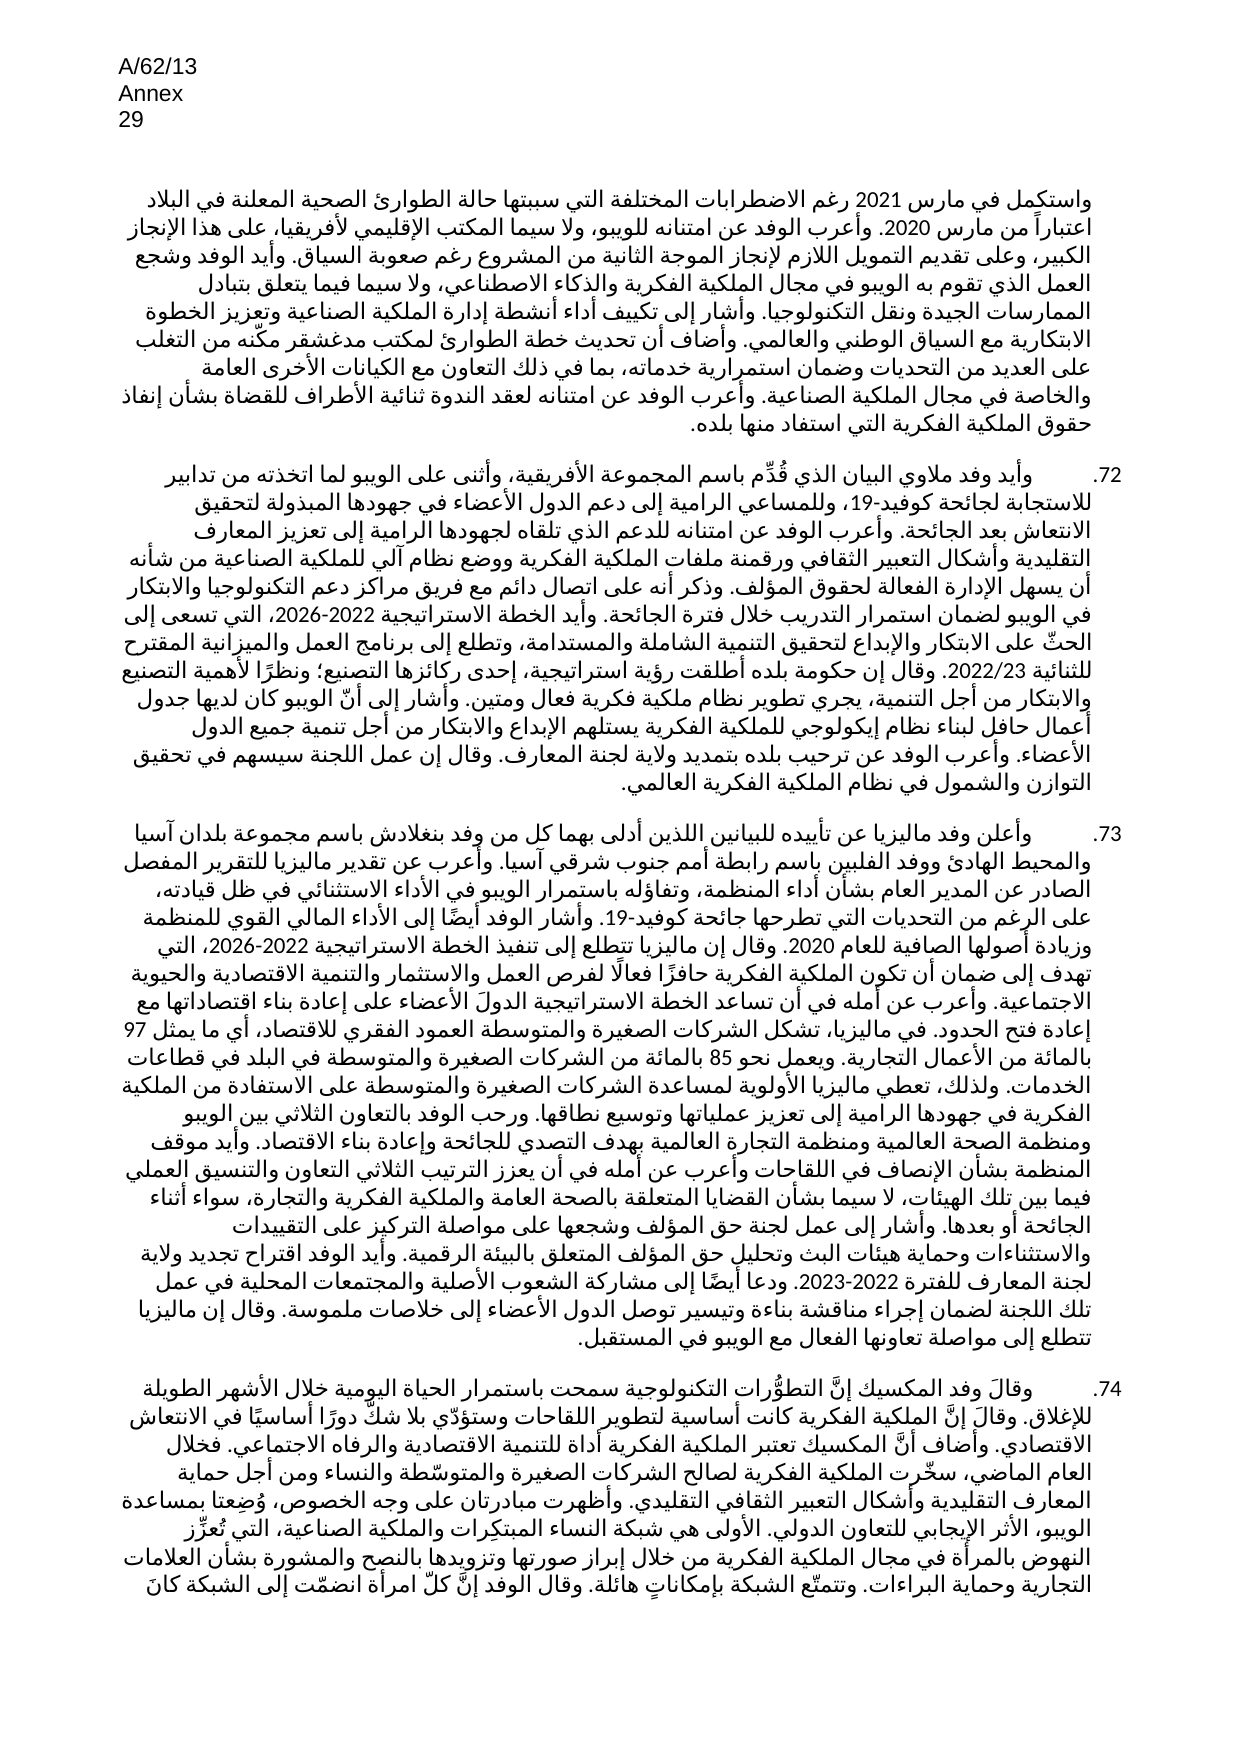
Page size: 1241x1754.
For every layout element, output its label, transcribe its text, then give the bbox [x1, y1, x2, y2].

text وأعلن وفد ماليزيا عن تأييده للبيانين اللذين أدلى بهما كل من وفد بنغلادش باسم مجموعة بلدان آسيا والمحيط الهادئ ووفد الفلبين باسم رابطة أمم جنوب شرقي آسيا. وأعرب عن تقدير ماليزيا للتقرير المفصل الصادر عن المدير العام بشأن أداء المنظمة، وتفاؤله باستمرار الويبو في الأداء الاستثنائي في ظل قيادته، على الرغم من التحديات التي تطرحها جائحة كوفيد-19. وأشار الوفد أيضًا إلى الأداء المالي القوي للمنظمة وزيادة أصولها الصافية للعام 2020. وقال إن ماليزيا تتطلع إلى تنفيذ الخطة الاستراتيجية 2022-2026، التي تهدف إلى ضمان أن تكون الملكية الفكرية حافزًا فعالًا لفرص العمل والاستثمار والتنمية الاقتصادية والحيوية الاجتماعية. وأعرب عن أمله في أن تساعد الخطة الاستراتيجية الدولَ الأعضاء على إعادة بناء اقتصاداتها مع إعادة فتح الحدود. في ماليزيا، تشكل الشركات الصغيرة والمتوسطة العمود الفقري للاقتصاد، أي ما يمثل 97 بالمائة من الأعمال التجارية. ويعمل نحو 85 بالمائة من الشركات الصغيرة والمتوسطة في البلد في قطاعات الخدمات. ولذلك، تعطي ماليزيا الأولوية لمساعدة الشركات الصغيرة والمتوسطة على الاستفادة من الملكية الفكرية في جهودها الرامية إلى تعزيز عملياتها وتوسيع نطاقها. ورحب الوفد بالتعاون الثلاثي بين الويبو ومنظمة الصحة العالمية ومنظمة التجارة العالمية بهدف التصدي للجائحة وإعادة بناء الاقتصاد. وأيد موقف المنظمة بشأن الإنصاف في اللقاحات وأعرب عن أمله في أن يعزز الترتيب الثلاثي التعاون والتنسيق العملي فيما بين تلك الهيئات، لا سيما بشأن القضايا المتعلقة بالصحة العامة والملكية الفكرية والتجارة، سواء أثناء الجائحة أو بعدها. وأشار إلى عمل لجنة حق المؤلف وشجعها على مواصلة التركيز على التقييدات والاستثناءات وحماية هيئات البث وتحليل حق المؤلف المتعلق بالبيئة الرقمية. وأيد الوفد اقتراح تجديد ولاية لجنة المعارف للفترة 2022-2023. ودعا أيضًا إلى مشاركة الشعوب الأصلية والمجتمعات المحلية في عمل تلك اللجنة لضمان إجراء مناقشة بناءة وتيسير توصل الدول الأعضاء إلى خلاصات ملموسة. وقال إن ماليزيا تتطلع إلى مواصلة تعاونها الفعال مع الويبو في المستقبل. [118, 819, 1092, 1352]
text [118, 185, 1092, 437]
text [118, 1374, 1092, 1599]
text وأيد وفد ملاوي البيان الذي قُدِّم باسم المجموعة الأفريقية، وأثنى على الويبو لما اتخذته من تدابير للاستجابة لجائحة كوفيد-19، وللمساعي الرامية إلى دعم الدول الأعضاء في جهودها المبذولة لتحقيق الانتعاش بعد الجائحة. وأعرب الوفد عن امتنانه للدعم الذي تلقاه لجهودها الرامية إلى تعزيز المعارف التقليدية وأشكال التعبير الثقافي ورقمنة ملفات الملكية الفكرية ووضع نظام آلي للملكية الصناعية من شأنه أن يسهل الإدارة الفعالة لحقوق المؤلف. وذكر أنه على اتصال دائم مع فريق مراكز دعم التكنولوجيا والابتكار في الويبو لضمان استمرار التدريب خلال فترة الجائحة. وأيد الخطة الاستراتيجية 2022-2026، التي تسعى إلى الحثّ على الابتكار والإبداع لتحقيق التنمية الشاملة والمستدامة، وتطلع إلى برنامج العمل والميزانية المقترح للثنائية 2022/23. وقال إن حكومة بلده أطلقت رؤية استراتيجية، إحدى ركائزها التصنيع؛ ونظرًا لأهمية التصنيع والابتكار من أجل التنمية، يجري تطوير نظام ملكية فكرية فعال ومتين. وأشار إلى أنّ الويبو كان لديها جدول أعمال حافل لبناء نظام إيكولوجي للملكية الفكرية يستلهم الإبداع والابتكار من أجل تنمية جميع الدول الأعضاء. وأعرب الوفد عن ترحيب بلده بتمديد ولاية لجنة المعارف. وقال إن عمل اللجنة سيسهم في تحقيق التوازن والشمول في نظام الملكية الفكرية العالمي. [118, 460, 1092, 796]
